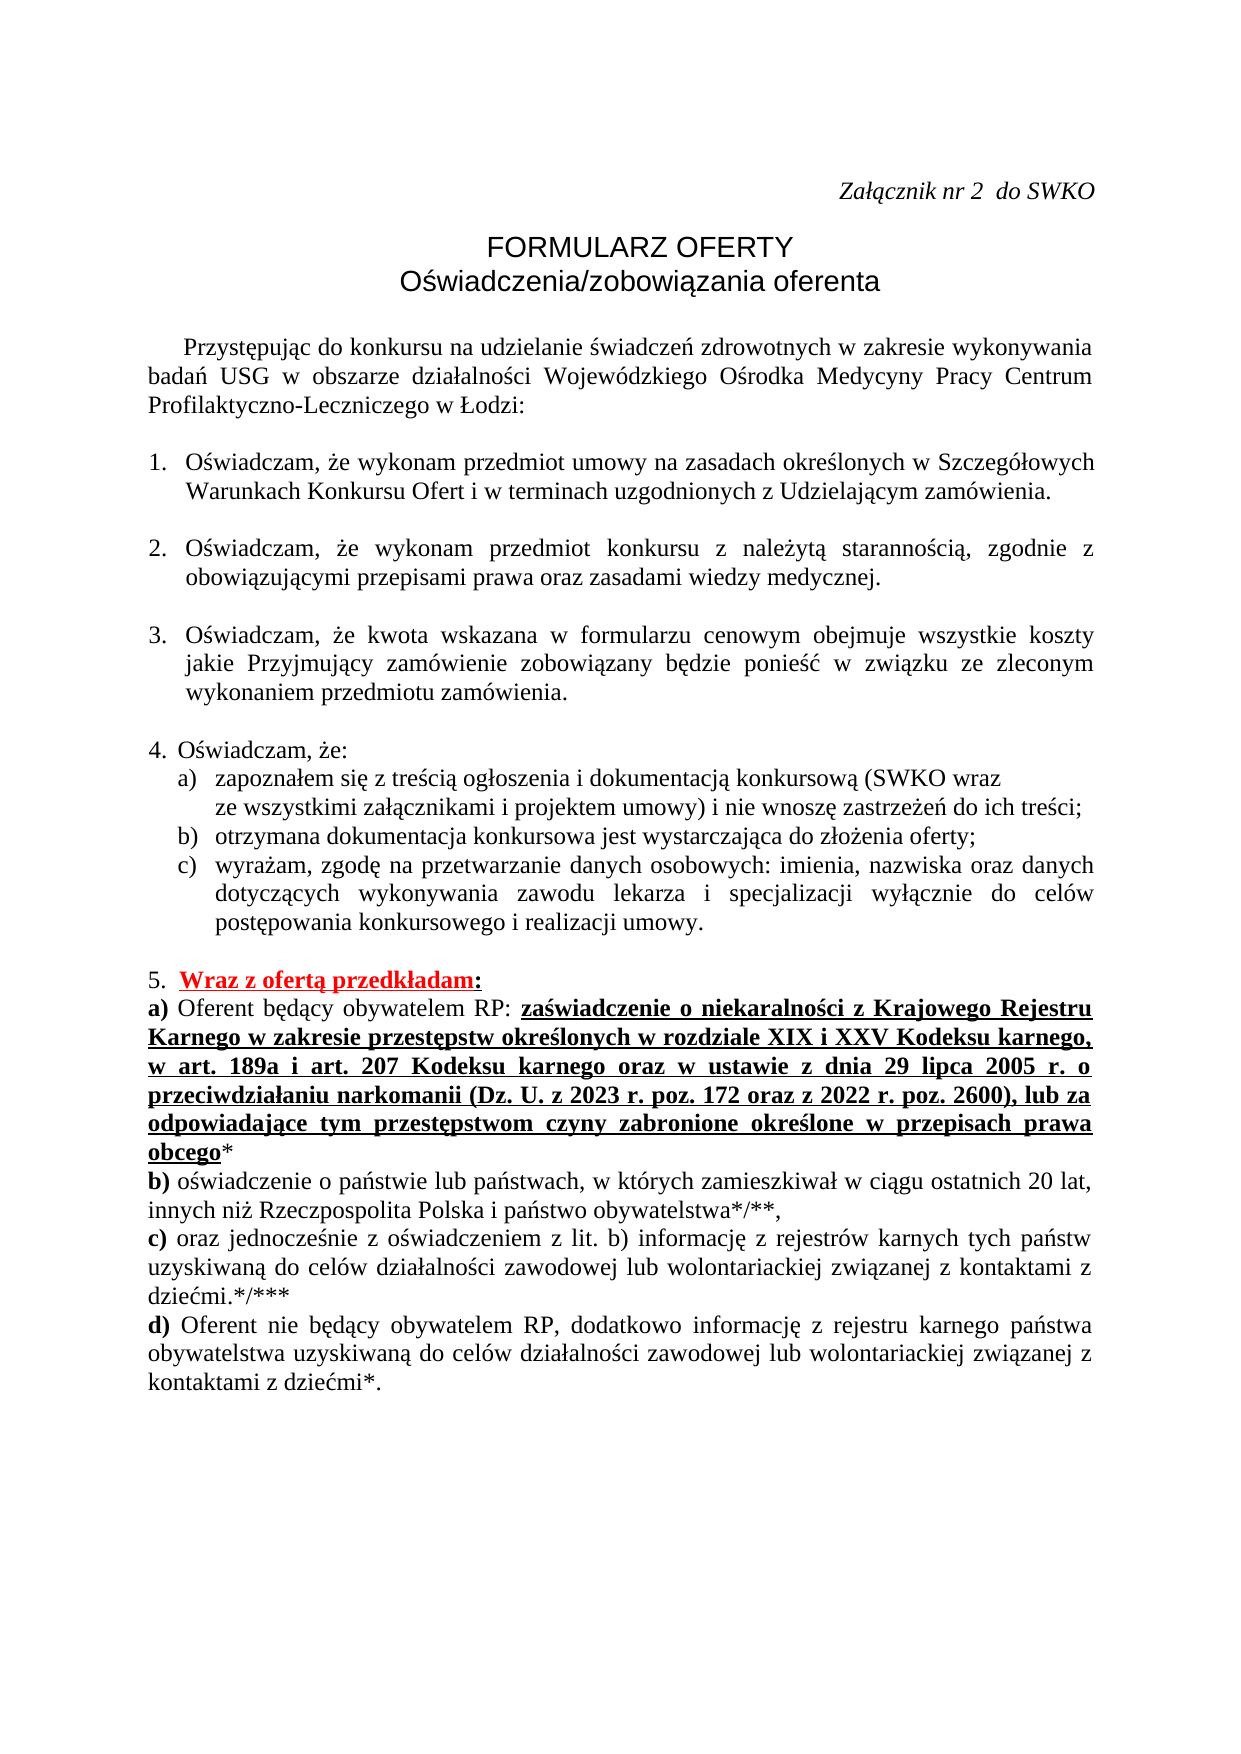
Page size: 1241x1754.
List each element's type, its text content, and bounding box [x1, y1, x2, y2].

text FORMULARZ OFERTY Oświadczenia/zobowiązania oferenta [185, 230, 1095, 297]
list Oświadczam, że wykonam przedmiot konkursu z należytą starannością, zgodnie z obowiązującymi przepisami prawa oraz zasadami wiedzy medycznej. [148, 533, 1095, 591]
text c) oraz jednocześnie z oświadczeniem z lit. b) informację z rejestrów karnych tych państw uzyskiwaną do celów działalności zawodowej lub wolontariackiej związanej z kontaktami z dziećmi.*/*** [148, 1223, 1093, 1310]
list zapoznałem się z treścią ogłoszenia i dokumentacją konkursową (SWKO wraz ze wszystkimi załącznikami i projektem umowy) i nie wnoszę zastrzeżeń do ich treści; [177, 763, 1095, 821]
text a) Oferent będący obywatelem RP: zaświadczenie o niekaralności z Krajowego Rejestru Karnego w zakresie przestępstw określonych w rozdziale XIX i XXV Kodeksu karnego, w art. 189a i art. 207 Kodeksu karnego oraz w ustawie z dnia 29 lipca 2005 r. o przeciwdziałaniu narkomanii (Dz. U. z 2023 r. poz. 172 oraz z 2022 r. poz. 2600), lub za odpowiadające tym przestępstwom czyny zabronione określone w przepisach prawa obcego* [148, 993, 1093, 1047]
list Oświadczam, że: [148, 735, 1095, 763]
text a) Oferent będący obywatelem RP: zaświadczenie o niekaralności z Krajowego Rejestru Karnego w zakresie przestępstw określonych w rozdziale XIX i XXV Kodeksu karnego, w art. 189a i art. 207 Kodeksu karnego oraz w ustawie z dnia 29 lipca 2005 r. o przeciwdziałaniu narkomanii (Dz. U. z 2023 r. poz. 172 oraz z 2022 r. poz. 2600), lub za odpowiadające tym przestępstwom czyny zabronione określone w przepisach prawa obcego* [148, 1049, 1093, 1133]
list wyrażam, zgodę na przetwarzanie danych osobowych: imienia, nazwiska oraz danych dotyczących wykonywania zawodu lekarza i specjalizacji wyłącznie do celów postępowania konkursowego i realizacji umowy. [177, 850, 1095, 936]
text d) Oferent nie będący obywatelem RP, dodatkowo informację z rejestru karnego państwa obywatelstwa uzyskiwaną do celów działalności zawodowej lub wolontariackiej związanej z kontaktami z dziećmi*. [148, 1310, 1093, 1396]
text b) oświadczenie o państwie lub państwach, w których zamieszkiwał w ciągu ostatnich 20 lat, innych niż Rzeczpospolita Polska i państwo obywatelstwa*/**, [148, 1166, 1093, 1223]
list otrzymana dokumentacja konkursowa jest wystarczająca do złożenia oferty; [177, 821, 1095, 850]
text a) Oferent będący obywatelem RP: zaświadczenie o niekaralności z Krajowego Rejestru Karnego w zakresie przestępstw określonych w rozdziale XIX i XXV Kodeksu karnego, w art. 189a i art. 207 Kodeksu karnego oraz w ustawie z dnia 29 lipca 2005 r. o przeciwdziałaniu narkomanii (Dz. U. z 2023 r. poz. 172 oraz z 2022 r. poz. 2600), lub za odpowiadające tym przestępstwom czyny zabronione określone w przepisach prawa obcego* [148, 1135, 1093, 1166]
text 5. Wraz z ofertą przedkładam: [148, 965, 1093, 993]
list Oświadczam, że kwota wskazana w formularzu cenowym obejmuje wszystkie koszty jakie Przyjmujący zamówienie zobowiązany będzie ponieść w związku ze zleconym wykonaniem przedmiotu zamówienia. [148, 620, 1095, 706]
text Załącznik nr 2 do SWKO [664, 176, 1095, 205]
list Oświadczam, że wykonam przedmiot umowy na zasadach określonych w Szczegółowych Warunkach Konkursu Ofert i w terminach uzgodnionych z Udzielającym zamówienia. [148, 447, 1095, 505]
text Przystępując do konkursu na udzielanie świadczeń zdrowotnych w zakresie wykonywania badań USG w obszarze działalności Wojewódzkiego Ośrodka Medycyny Pracy Centrum Profilaktyczno-Leczniczego w Łodzi: [148, 332, 1093, 418]
